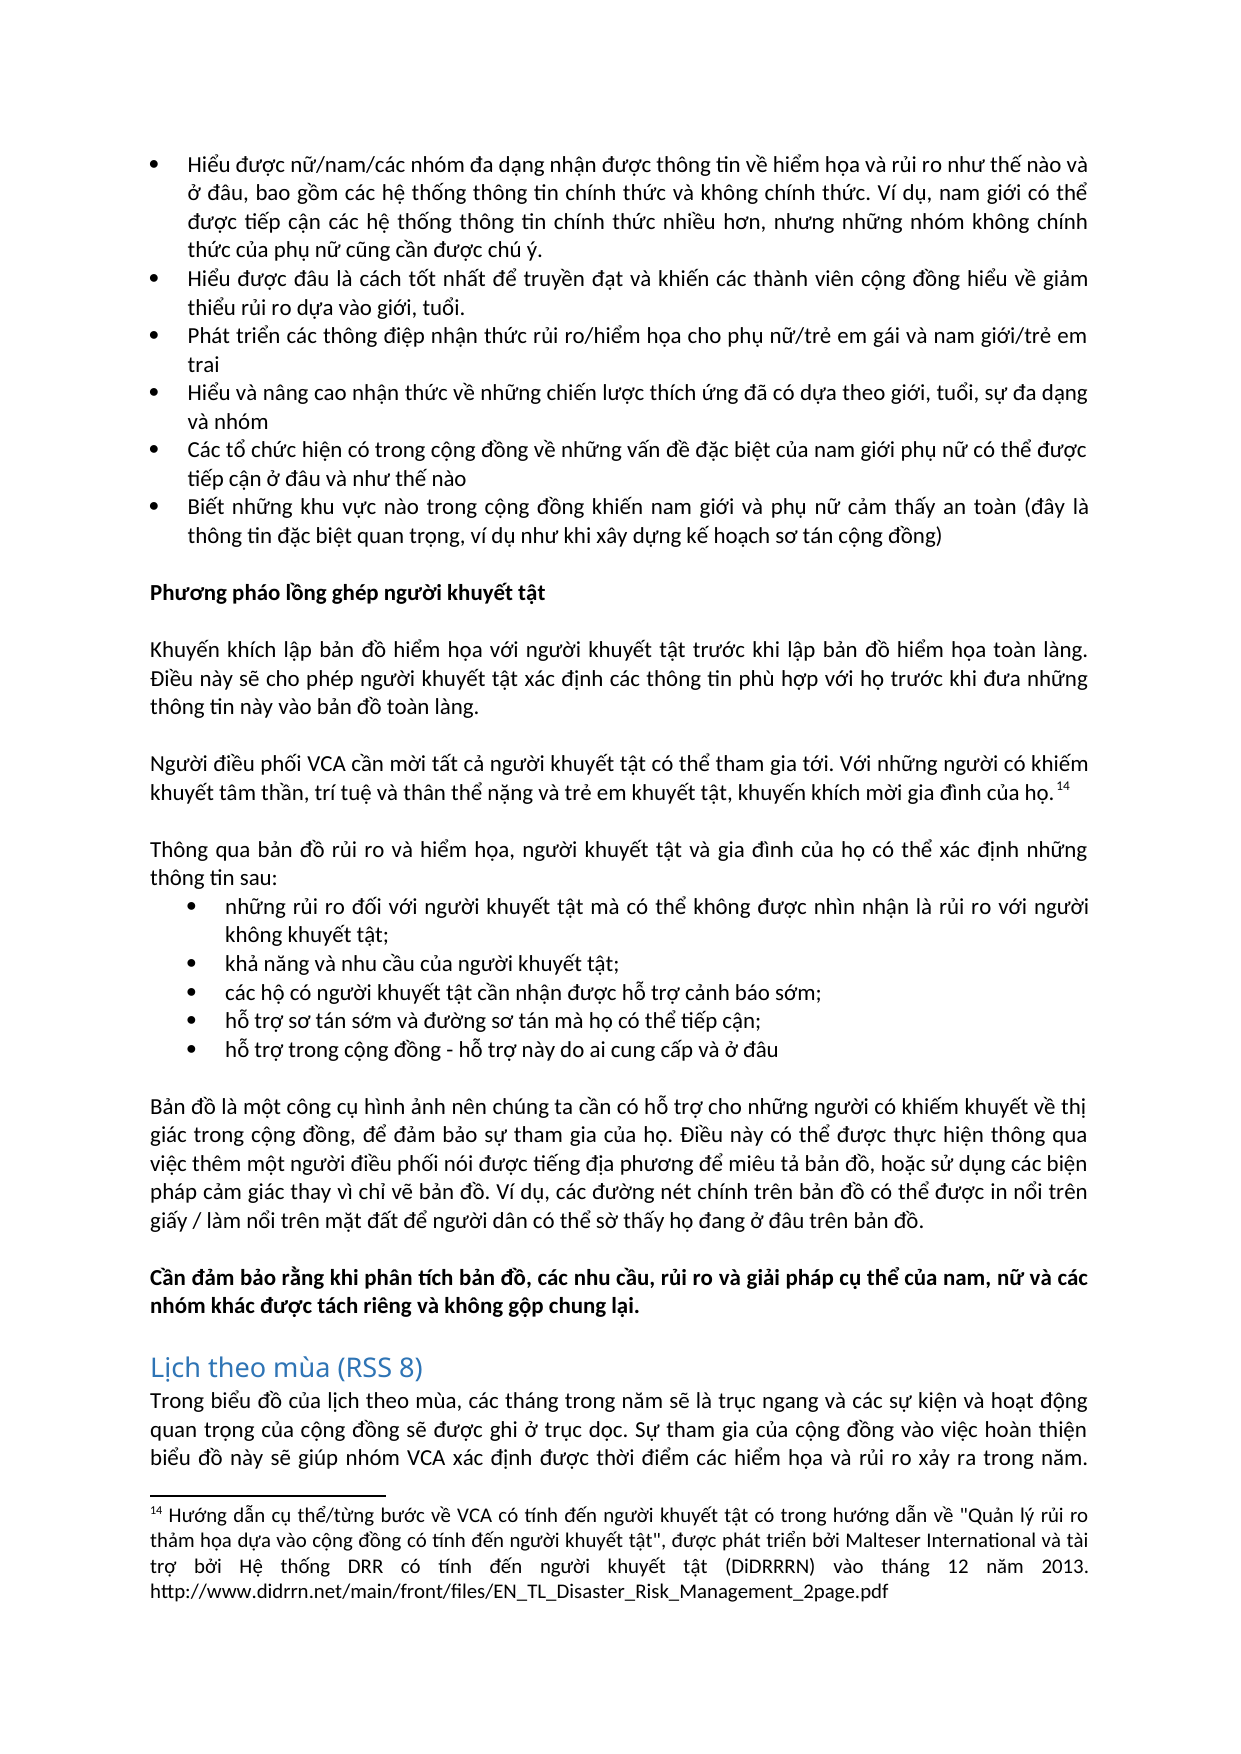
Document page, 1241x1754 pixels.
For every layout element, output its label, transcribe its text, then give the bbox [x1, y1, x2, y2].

list hỗ trợ sơ tán sớm và đường sơ tán mà họ có thể tiếp cận; [187, 1006, 1090, 1034]
list Hiểu và nâng cao nhận thức về những chiến lược thích ứng đã có dựa theo giới, tuổi, sự đa dạng và nhóm [150, 378, 1090, 435]
list Hiểu được nữ/nam/các nhóm đa dạng nhận được thông tin về hiểm họa và rủi ro như thế nào và ở đâu, bao gồm các hệ thống thông tin chính thức và không chính thức. Ví dụ, nam giới có thể được tiếp cận các hệ thống thông tin chính thức nhiều hơn, nhưng những nhóm không chính thức của phụ nữ cũng cần được chú ý. [150, 150, 1090, 264]
text Thông qua bản đồ rủi ro và hiểm họa, người khuyết tật và gia đình của họ có thể xác định những thông tin sau: [150, 835, 1090, 892]
title Lịch theo mùa (RSS 8) [150, 1349, 1090, 1386]
list Các tổ chức hiện có trong cộng đồng về những vấn đề đặc biệt của nam giới phụ nữ có thể được tiếp cận ở đâu và như thế nào [150, 435, 1090, 492]
text Cần đảm bảo rằng khi phân tích bản đồ, các nhu cầu, rủi ro và giải pháp cụ thể của nam, nữ và các nhóm khác được tách riêng và không gộp chung lại. [150, 1263, 1090, 1320]
list các hộ có người khuyết tật cần nhận được hỗ trợ cảnh báo sớm; [187, 978, 1090, 1006]
text Bản đồ là một công cụ hình ảnh nên chúng ta cần có hỗ trợ cho những người có khiếm khuyết về thị giác trong cộng đồng, để đảm bảo sự tham gia của họ. Điều này có thể được thực hiện thông qua việc thêm một người điều phối nói được tiếng địa phương để miêu tả bản đồ, hoặc sử dụng các biện pháp cảm giác thay vì chỉ vẽ bản đồ. Ví dụ, các đường nét chính trên bản đồ có thể được in nổi trên giấy / làm nổi trên mặt đất để người dân có thể sờ thấy họ đang ở đâu trên bản đồ. [150, 1092, 1090, 1234]
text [150, 1386, 1090, 1471]
list Biết những khu vực nào trong cộng đồng khiến nam giới và phụ nữ cảm thấy an toàn (đây là thông tin đặc biệt quan trọng, ví dụ như khi xây dựng kế hoạch sơ tán cộng đồng) [150, 492, 1090, 549]
list những rủi ro đối với người khuyết tật mà có thể không được nhìn nhận là rủi ro với người không khuyết tật; [187, 892, 1090, 949]
list Phát triển các thông điệp nhận thức rủi ro/hiểm họa cho phụ nữ/trẻ em gái và nam giới/trẻ em trai [150, 321, 1090, 378]
text Phương pháo lồng ghép người khuyết tật [150, 578, 1090, 606]
list khả năng và nhu cầu của người khuyết tật; [187, 949, 1090, 977]
list hỗ trợ trong cộng đồng - hỗ trợ này do ai cung cấp và ở đâu [187, 1035, 1090, 1063]
text Khuyến khích lập bản đồ hiểm họa với người khuyết tật trước khi lập bản đồ hiểm họa toàn làng. Điều này sẽ cho phép người khuyết tật xác định các thông tin phù hợp với họ trước khi đưa những thông tin này vào bản đồ toàn làng. [150, 635, 1090, 720]
list Hiểu được đâu là cách tốt nhất để truyền đạt và khiến các thành viên cộng đồng hiểu về giảm thiểu rủi ro dựa vào giới, tuổi. [150, 264, 1090, 321]
text Người điều phối VCA cần mời tất cả người khuyết tật có thể tham gia tới. Với những người có khiếm khuyết tâm thần, trí tuệ và thân thể nặng và trẻ em khuyết tật, khuyến khích mời gia đình của họ. [150, 749, 1090, 806]
